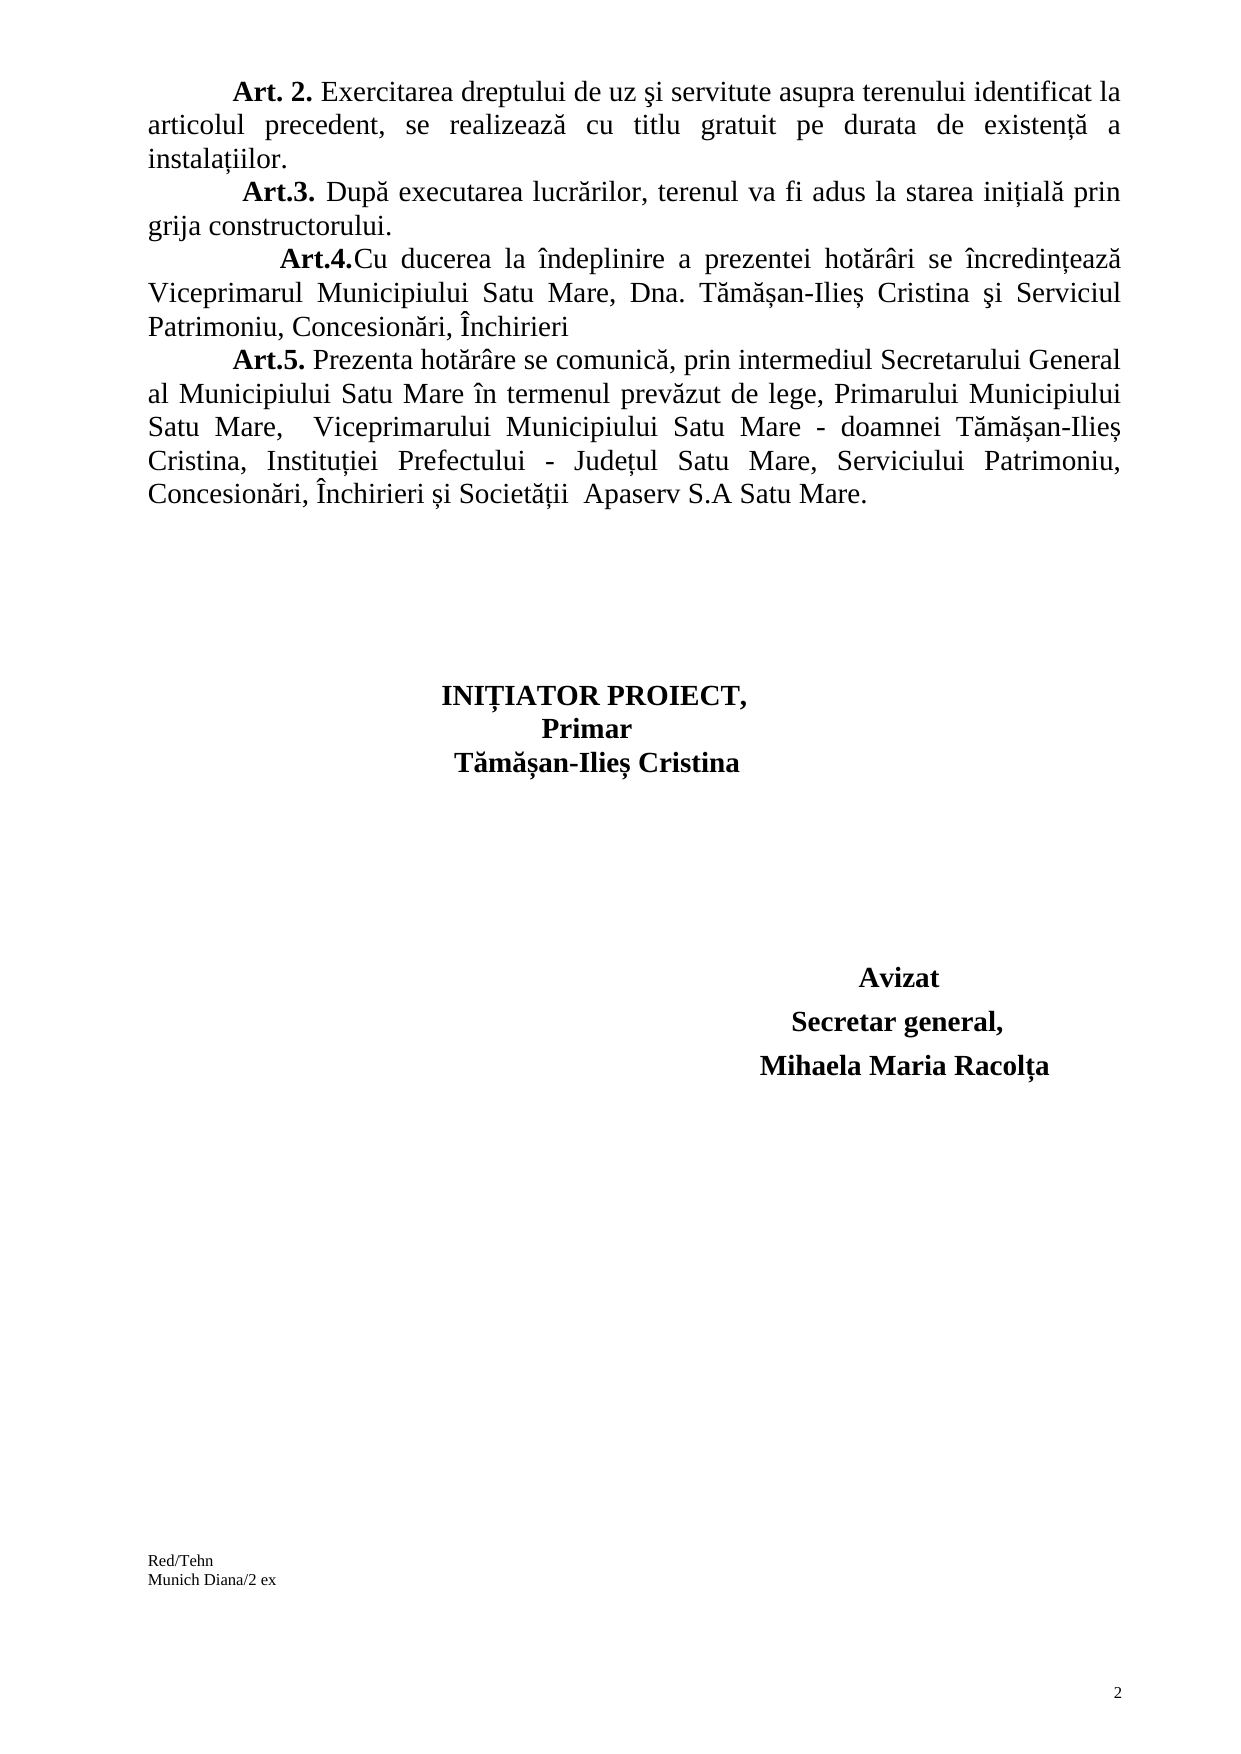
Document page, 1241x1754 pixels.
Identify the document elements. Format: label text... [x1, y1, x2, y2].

text Art. 2. Exercitarea dreptului de uz şi servitute asupra terenului identificat la articolul precedent, se realizează cu titlu gratuit pe durata de existență a instalațiilor. [148, 74, 1122, 174]
text Munich Diana/2 ex [148, 1570, 1122, 1589]
text Inițiator PROIECT, [295, 678, 1122, 711]
text Mihaela Maria Racolța [664, 1048, 1122, 1081]
text Secretar general, [568, 1004, 1226, 1037]
text Art.5. Prezenta hotărâre se comunică, prin intermediul Secretarului General al Municipiului Satu Mare în termenul prevăzut de lege, Primarului Municipiului Satu Mare, Viceprimarului Municipiului Satu Mare - doamnei Tămășan-Ilieș Cristina, Instituției Prefectului - Județul Satu Mare, Serviciului Patrimoniu, Concesionări, Închirieri și Societății Apaserv S.A Satu Mare. [148, 342, 1122, 510]
text Avizat [148, 960, 1226, 993]
text Art.3. După executarea lucrărilor, terenul va fi adus la starea inițială prin grija constructorului. [148, 174, 1122, 242]
text Tămășan-Ilieș Cristina [148, 745, 1122, 778]
text Art.4.Cu ducerea la îndeplinire a prezentei hotărâri se încredințează Viceprimarul Municipiului Satu Mare, Dna. Tămășan-Ilieș Cristina şi Serviciul Patrimoniu, Concesionări, Închirieri [148, 242, 1122, 342]
text Red/Tehn [148, 1551, 1122, 1570]
text Primar [148, 711, 1122, 745]
